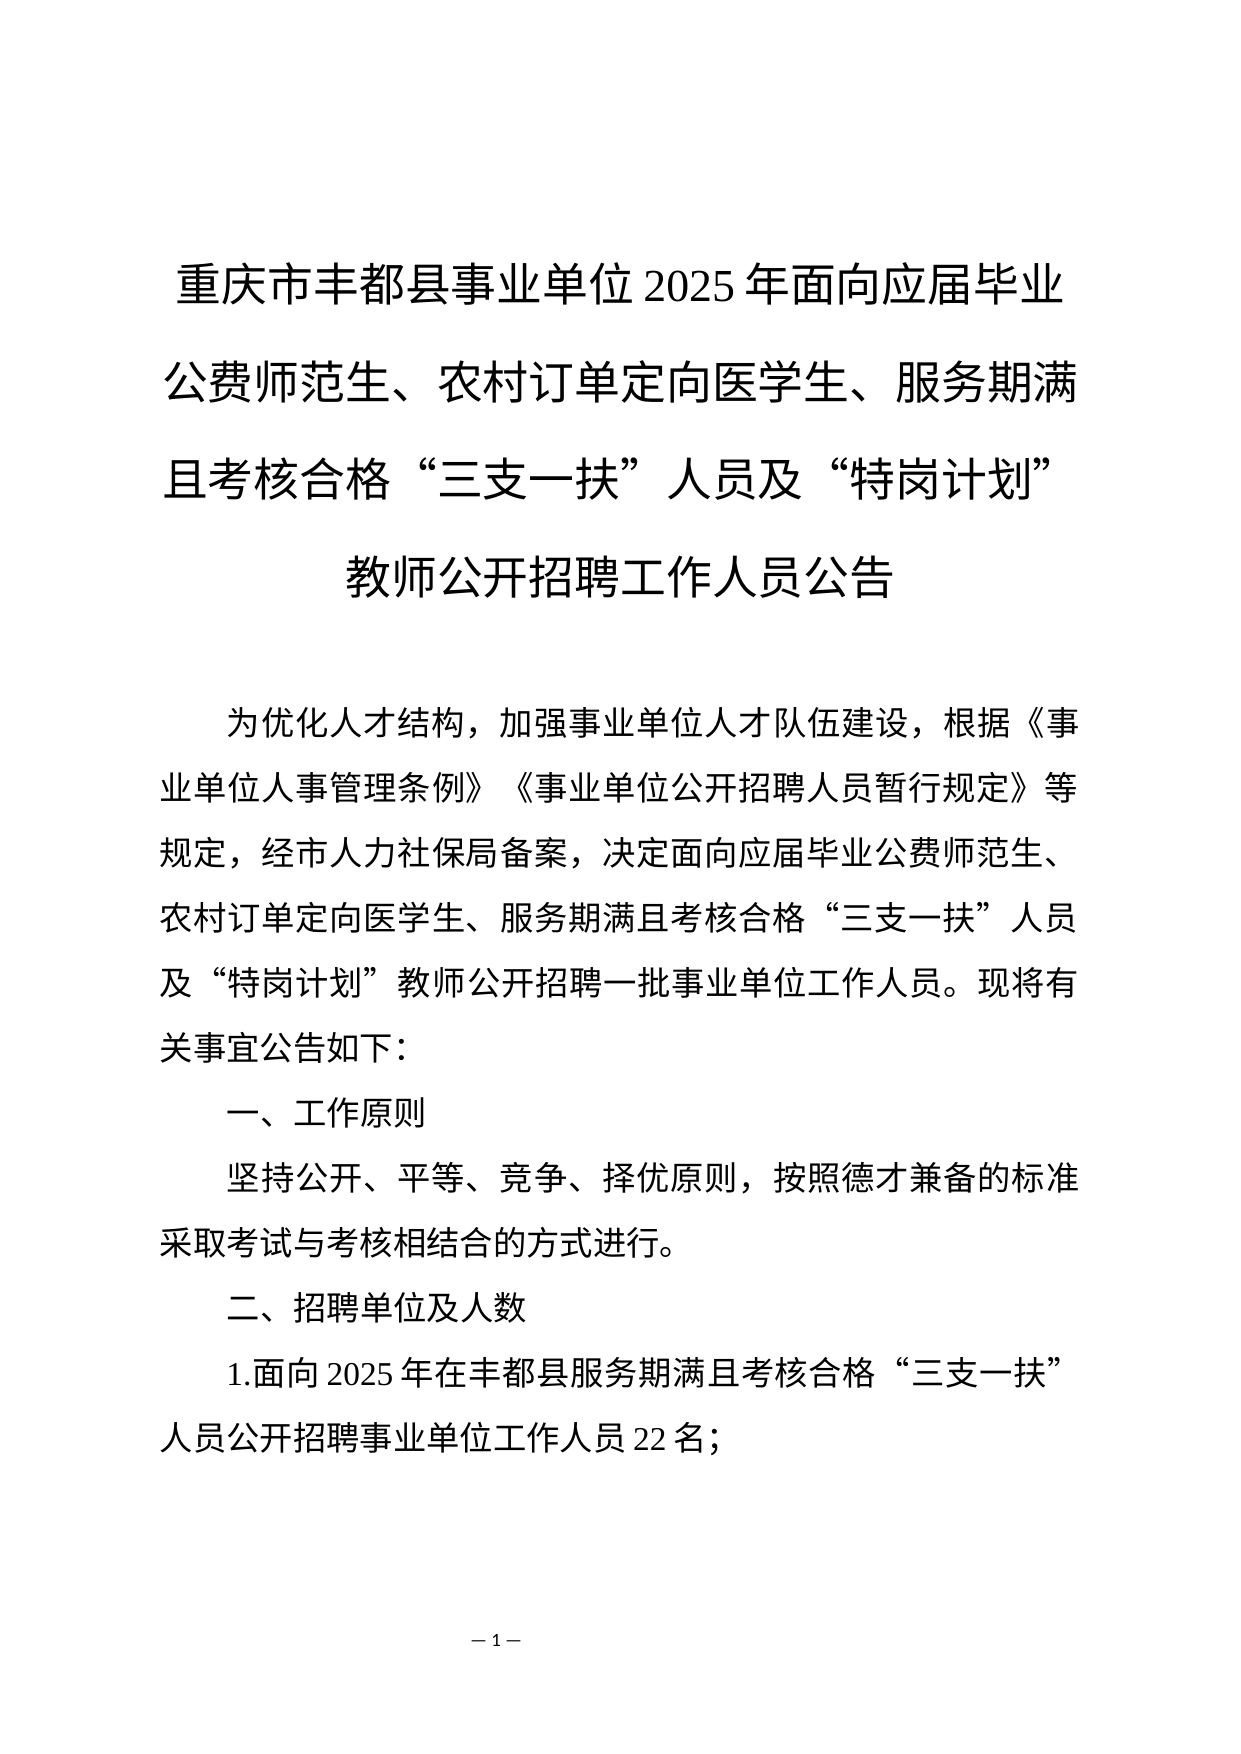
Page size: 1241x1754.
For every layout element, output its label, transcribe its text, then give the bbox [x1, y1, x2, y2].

text 一、工作原则 [159, 1078, 1081, 1143]
text 二、招聘单位及人数 [159, 1273, 1081, 1338]
text 重庆市丰都县事业单位2025年面向应届毕业公费师范生、农村订单定向医学生、服务期满且考核合格“三支一扶”人员及“特岗计划”教师公开招聘工作人员公告 [159, 233, 1081, 623]
text 坚持公开、平等、竞争、择优原则，按照德才兼备的标准，采取考试与考核相结合的方式进行。 [159, 1143, 1081, 1273]
text 为优化人才结构，加强事业单位人才队伍建设，根据《事业单位人事管理条例》《事业单位公开招聘人员暂行规定》等规定，经市人力社保局备案，决定面向应届毕业公费师范生、农村订单定向医学生、服务期满且考核合格“三支一扶”人员及“特岗计划”教师公开招聘一批事业单位工作人员。现将有关事宜公告如下： [159, 688, 1081, 1078]
text 1.面向2025年在丰都县服务期满且考核合格“三支一扶”人员公开招聘事业单位工作人员22名； [159, 1338, 1081, 1468]
